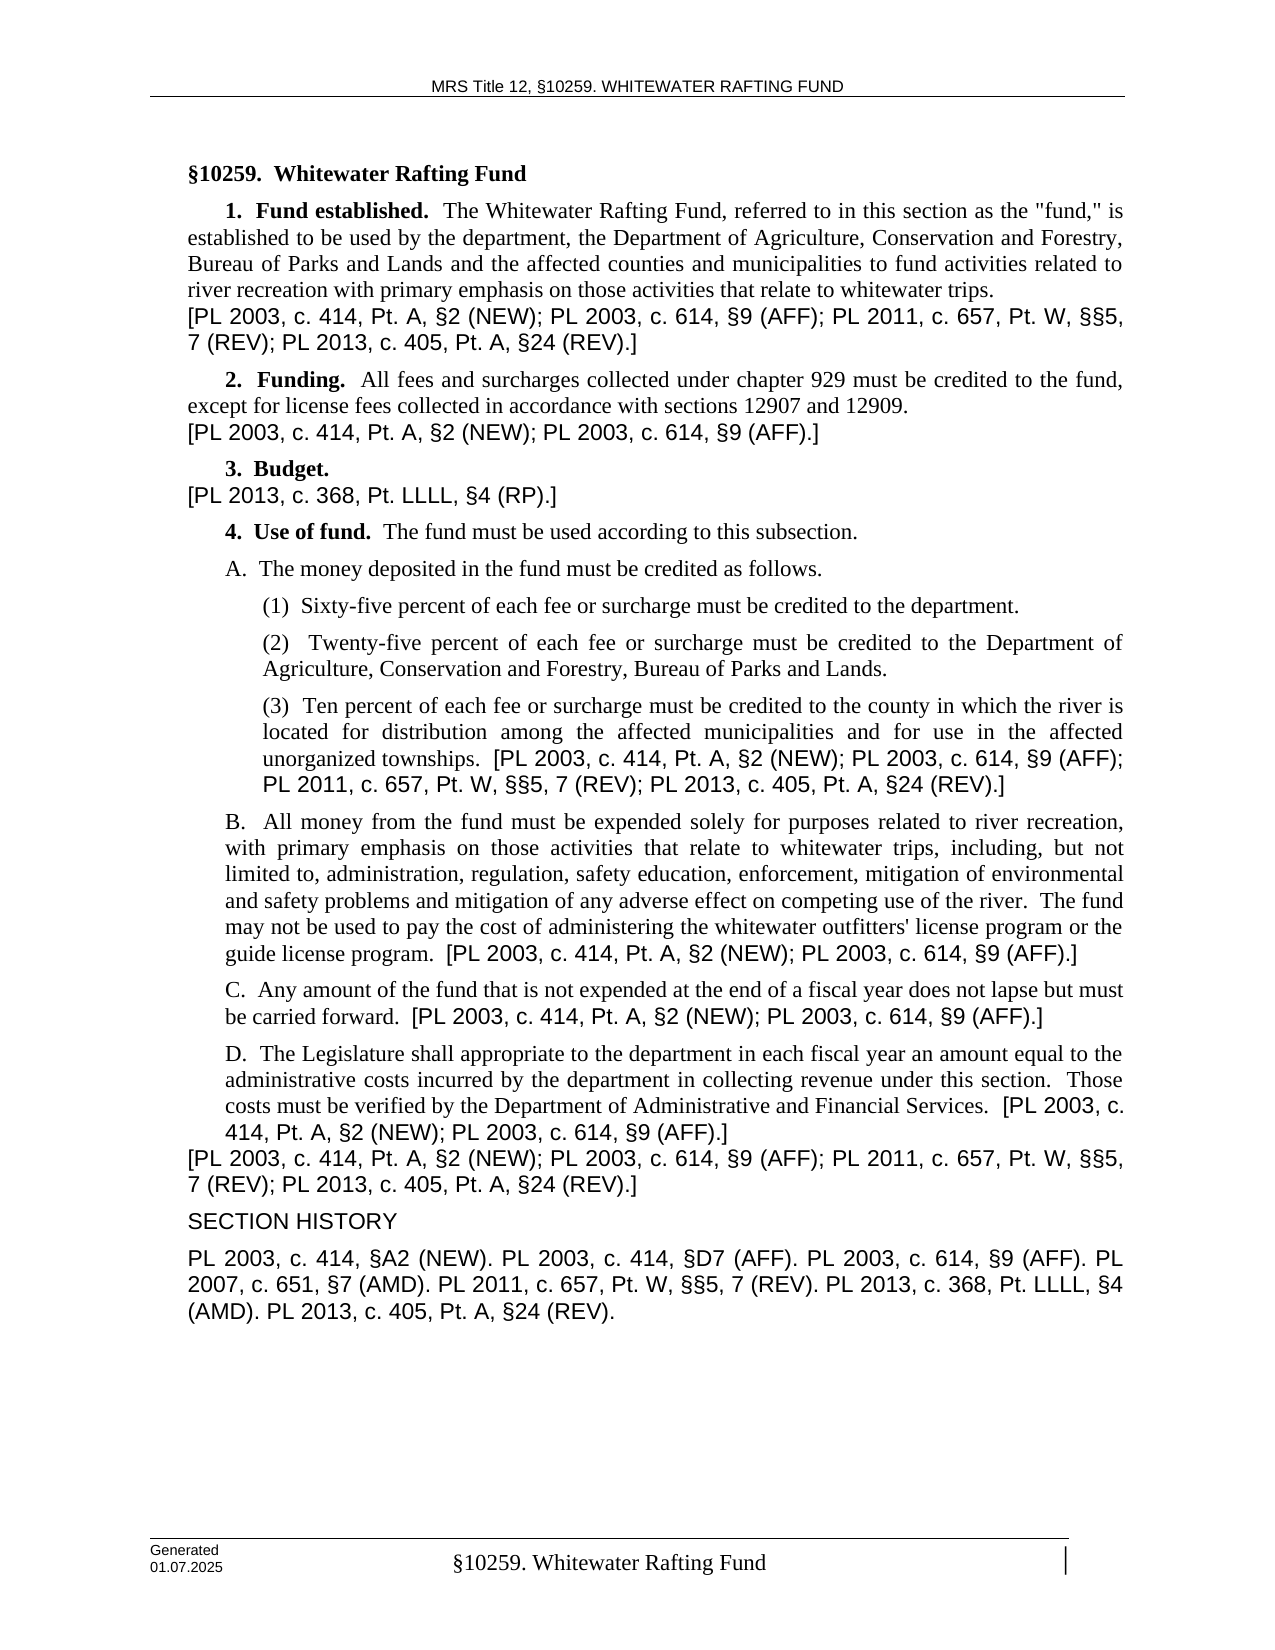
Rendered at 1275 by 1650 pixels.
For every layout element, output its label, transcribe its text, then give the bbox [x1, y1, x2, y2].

text D. The Legislature shall appropriate to the department in each fiscal year an amount equal to the administrative costs incurred by the department in collecting revenue under this section. Those costs must be verified by the Department of Administrative and Financial Services. [PL 2003, c. 414, Pt. A, §2 (NEW); PL 2003, c. 614, §9 (AFF).] [225, 1039, 1125, 1145]
text A. The money deposited in the fund must be credited as follows. [225, 555, 1125, 581]
text 4. Use of fund. The fund must be used according to this subsection. [187, 518, 1125, 545]
text 2. Funding. All fees and surcharges collected under chapter 929 must be credited to the fund, except for license fees collected in accordance with sections 12907 and 12909. [187, 366, 1125, 418]
text (2) Twenty-five percent of each fee or surcharge must be credited to the Department of Agriculture, Conservation and Forestry, Bureau of Parks and Lands. [262, 629, 1125, 681]
text [PL 2013, c. 368, Pt. LLLL, §4 (RP).] [187, 482, 1125, 508]
text 3. Budget. [187, 455, 1125, 482]
text [PL 2003, c. 414, Pt. A, §2 (NEW); PL 2003, c. 614, §9 (AFF); PL 2011, c. 657, Pt. W, §§5, 7 (REV); PL 2013, c. 405, Pt. A, §24 (REV).] [187, 303, 1125, 355]
text (3) Ten percent of each fee or surcharge must be credited to the county in which the river is located for distribution among the affected municipalities and for use in the affected unorganized townships. [PL 2003, c. 414, Pt. A, §2 (NEW); PL 2003, c. 614, §9 (AFF); PL 2011, c. 657, Pt. W, §§5, 7 (REV); PL 2013, c. 405, Pt. A, §24 (REV).] [262, 692, 1125, 797]
text [PL 2003, c. 414, Pt. A, §2 (NEW); PL 2003, c. 614, §9 (AFF).] [187, 418, 1125, 445]
text [PL 2003, c. 414, Pt. A, §2 (NEW); PL 2003, c. 614, §9 (AFF); PL 2011, c. 657, Pt. W, §§5, 7 (REV); PL 2013, c. 405, Pt. A, §24 (REV).] [187, 1145, 1125, 1198]
text §10259. Whitewater Rafting Fund [187, 160, 1125, 187]
text 1. Fund established. The Whitewater Rafting Fund, referred to in this section as the "fund," is established to be used by the department, the Department of Agriculture, Conservation and Forestry, Bureau of Parks and Lands and the affected counties and municipalities to fund activities related to river recreation with primary emphasis on those activities that relate to whitewater trips. [187, 197, 1125, 303]
text SECTION HISTORY [187, 1208, 1125, 1234]
text PL 2003, c. 414, §A2 (NEW). PL 2003, c. 414, §D7 (AFF). PL 2003, c. 614, §9 (AFF). PL 2007, c. 651, §7 (AMD). PL 2011, c. 657, Pt. W, §§5, 7 (REV). PL 2013, c. 368, Pt. LLLL, §4 (AMD). PL 2013, c. 405, Pt. A, §24 (REV). [187, 1245, 1125, 1324]
text (1) Sixty-five percent of each fee or surcharge must be credited to the department. [262, 592, 1125, 618]
text B. All money from the fund must be expended solely for purposes related to river recreation, with primary emphasis on those activities that relate to whitewater trips, including, but not limited to, administration, regulation, safety education, enforcement, mitigation of environmental and safety problems and mitigation of any adverse effect on competing use of the river. The fund may not be used to pay the cost of administering the whitewater outfitters' license program or the guide license program. [PL 2003, c. 414, Pt. A, §2 (NEW); PL 2003, c. 614, §9 (AFF).] [225, 808, 1125, 966]
text C. Any amount of the fund that is not expended at the end of a fiscal year does not lapse but must be carried forward. [PL 2003, c. 414, Pt. A, §2 (NEW); PL 2003, c. 614, §9 (AFF).] [225, 976, 1125, 1029]
